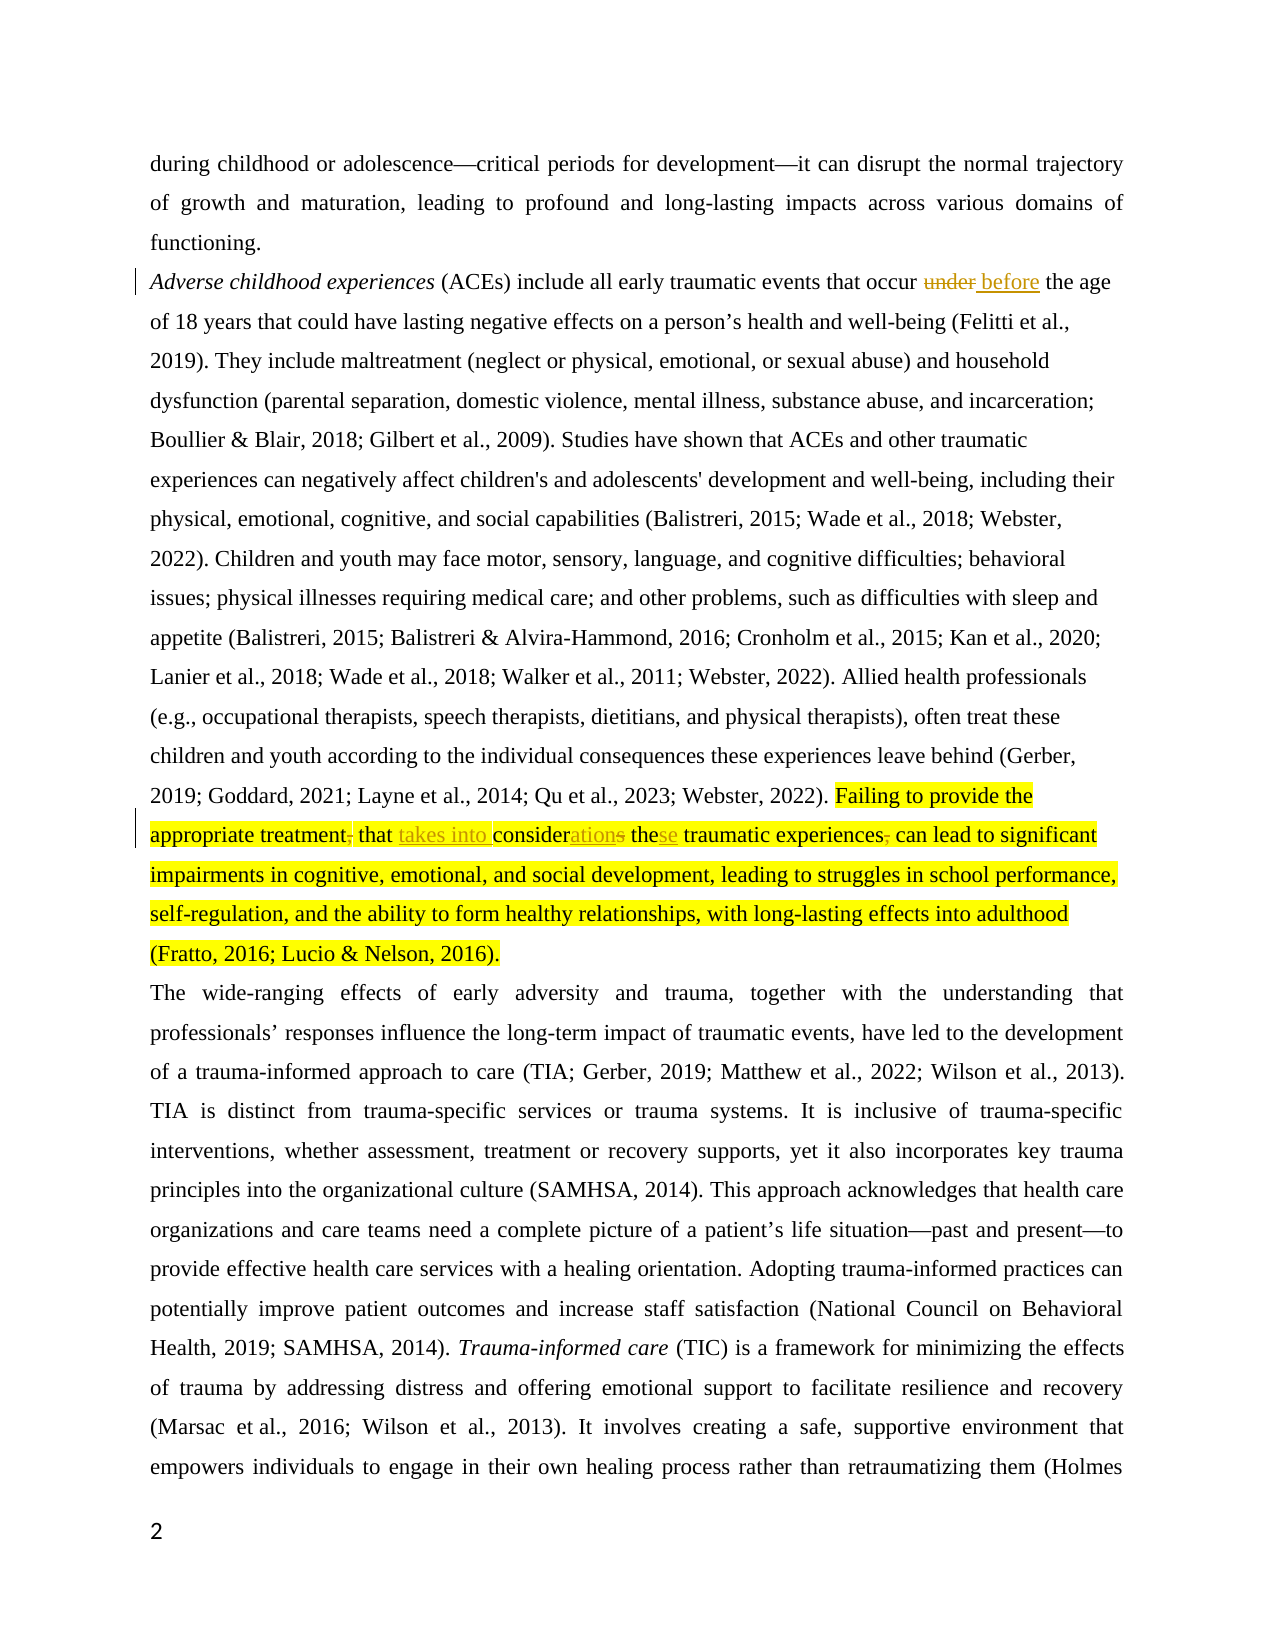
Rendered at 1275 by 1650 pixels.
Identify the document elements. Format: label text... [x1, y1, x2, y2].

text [150, 979, 1125, 1479]
text Adverse childhood experiences (ACEs) include all early traumatic events that occur the age of 18 years that could have lasting negative effects on a person’s health and well-being (Felitti et al., 2019). They include maltreatment (neglect or physical, emotional, or sexual abuse) and household dysfunction (parental separation, domestic violence, mental illness, substance abuse, and incarceration; Boullier & Blair, 2018; Gilbert et al., 2009). Studies have shown that ACEs and other traumatic experiences can negatively affect children's and adolescents' development and well-being, including their physical, emotional, cognitive, and social capabilities (Balistreri, 2015; Wade et al., 2018; Webster, 2022). Children and youth may face motor, sensory, language, and cognitive difficulties; behavioral issues; physical illnesses requiring medical care; and other problems, such as difficulties with sleep and appetite (Balistreri, 2015; Balistreri & Alvira-Hammond, 2016; Cronholm et al., 2015; Kan et al., 2020; Lanier et al., 2018; Wade et al., 2018; Walker et al., 2011; Webster, 2022). Allied health professionals (e.g., occupational therapists, speech therapists, dietitians, and physical therapists), often treat these children and youth according to the individual consequences these experiences leave behind (Gerber, 2019; Goddard, 2021; Layne et al., 2014; Qu et al., 2023; Webster, 2022). Failing to provide the appropriate treatment that consider the traumatic experiences can lead to significant impairments in cognitive, emotional, and social development, leading to struggles in school performance, self-regulation, and the ability to form healthy relationships, with long-lasting effects into adulthood (Fratto, 2016; Lucio & Nelson, 2016). [150, 268, 1125, 966]
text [150, 150, 1125, 255]
